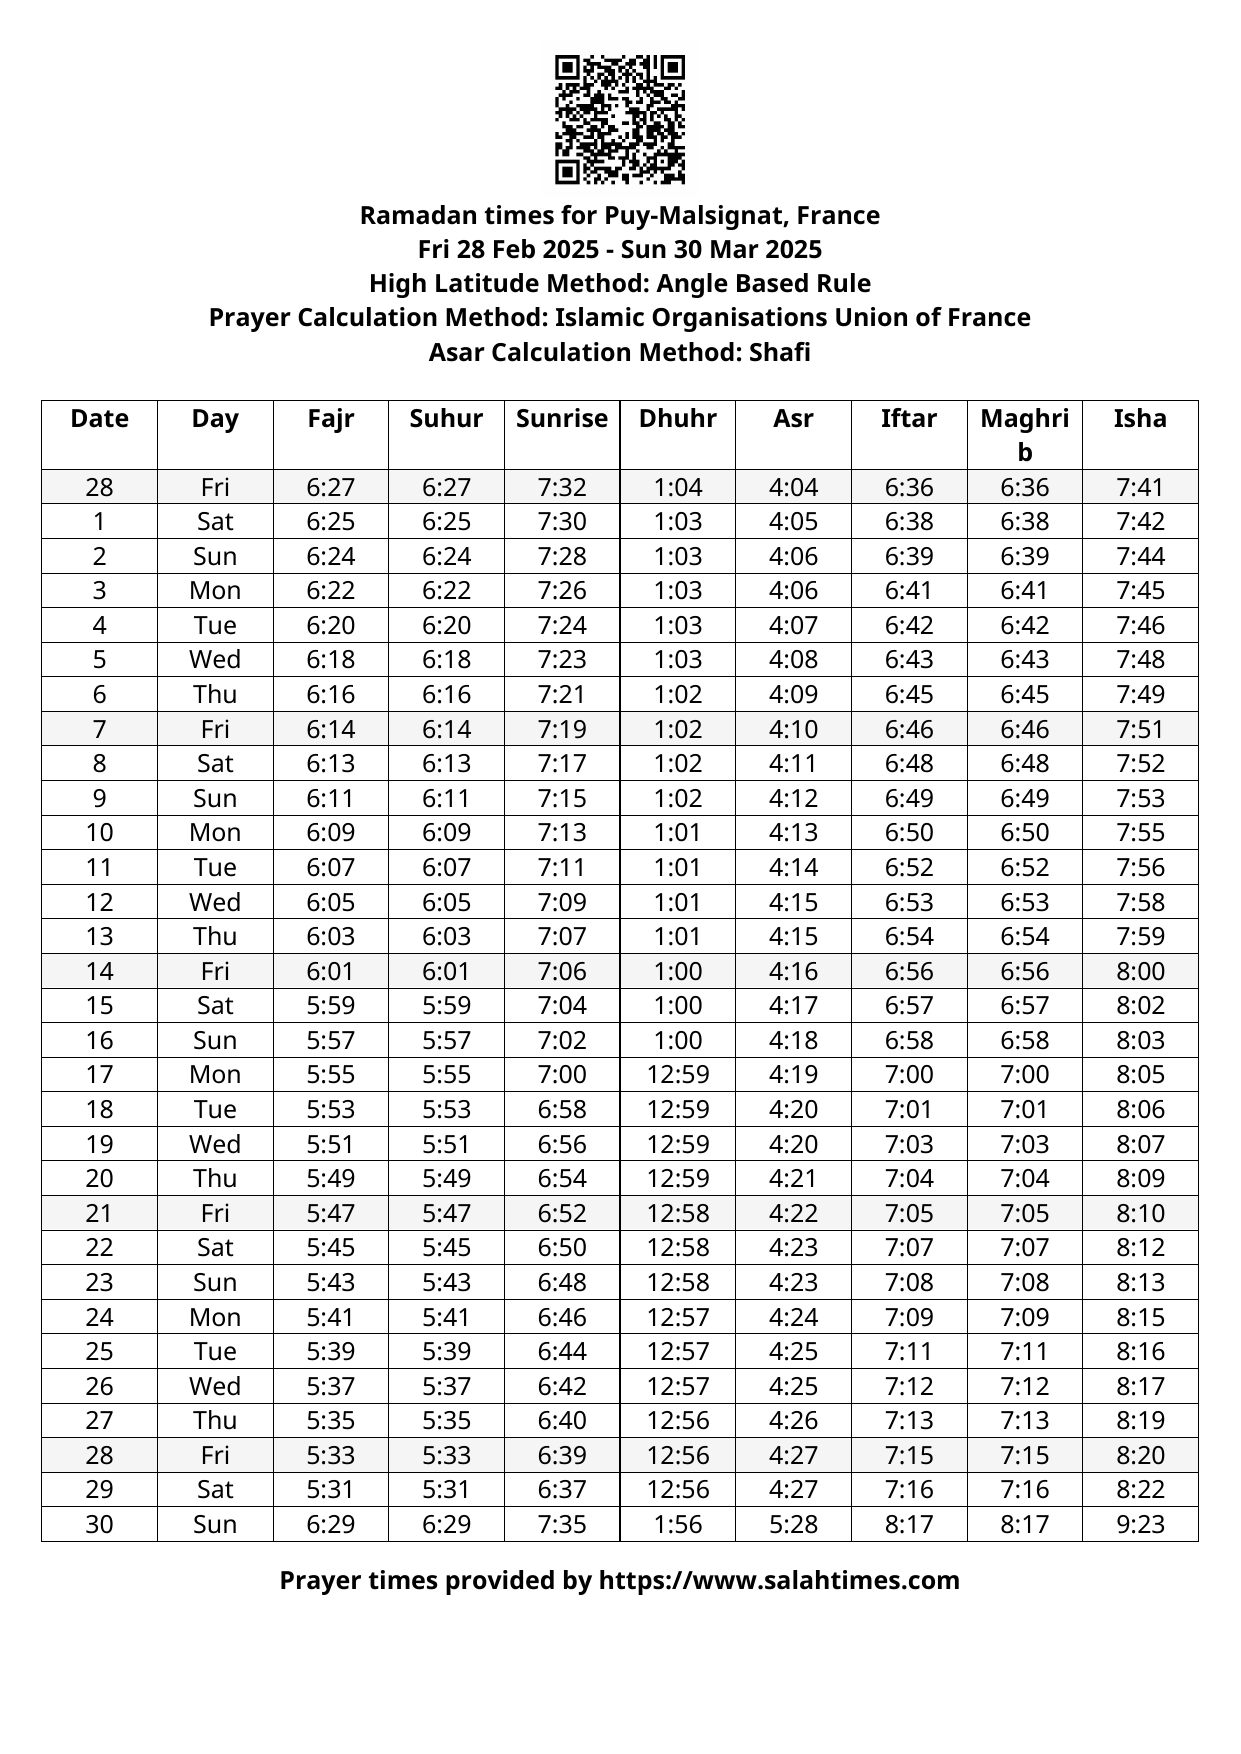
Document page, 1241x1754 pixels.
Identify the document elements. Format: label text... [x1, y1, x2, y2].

table_cell 8:10 [1083, 1196, 1198, 1229]
table_cell 6:46 [852, 712, 967, 745]
table_cell 6:29 [274, 1507, 388, 1541]
table_cell 5 [42, 643, 157, 676]
text Prayer Calculation Method: Islamic Organisations Union of France [42, 300, 1198, 334]
table_cell 5:39 [389, 1334, 504, 1368]
table_cell 12:56 [621, 1404, 735, 1437]
table_header Maghrib [968, 401, 1082, 469]
table_cell 12:56 [621, 1438, 735, 1472]
table_cell 7:16 [968, 1473, 1082, 1506]
table_cell 7:19 [505, 712, 619, 745]
table_cell 12:57 [621, 1334, 735, 1368]
table_header Asr [736, 401, 851, 469]
table_cell 6:05 [389, 885, 504, 918]
table_header Iftar [852, 401, 967, 469]
table_cell 1:03 [621, 504, 735, 538]
table_cell 6:03 [274, 919, 388, 953]
table_cell 7:15 [852, 1438, 967, 1472]
table_cell Wed [158, 643, 273, 676]
table_cell 1:01 [621, 919, 735, 953]
table_cell 7:03 [852, 1127, 967, 1160]
table_cell Sun [158, 1265, 273, 1299]
table_cell 7:06 [505, 954, 619, 987]
table_cell Thu [158, 1161, 273, 1195]
table_cell 5:49 [389, 1161, 504, 1195]
table_cell 5:47 [389, 1196, 504, 1229]
table_cell Tue [158, 850, 273, 884]
table_cell 7:07 [968, 1231, 1082, 1264]
table_header Date [42, 401, 157, 469]
table_cell 12:58 [621, 1196, 735, 1229]
table_cell 4:22 [736, 1196, 851, 1229]
table_cell 9:23 [1083, 1507, 1198, 1541]
table_cell 6:01 [389, 954, 504, 987]
table_cell 6:38 [968, 504, 1082, 538]
table_cell 7:05 [852, 1196, 967, 1229]
table_cell 5:37 [389, 1369, 504, 1402]
table_cell 8:19 [1083, 1404, 1198, 1437]
table_cell 6:50 [505, 1231, 619, 1264]
table_cell 12:56 [621, 1473, 735, 1506]
table_cell 4:25 [736, 1334, 851, 1368]
table_cell 7:46 [1083, 608, 1198, 642]
table_cell 4:10 [736, 712, 851, 745]
table_cell 7:26 [505, 574, 619, 607]
table_cell 7:03 [968, 1127, 1082, 1160]
picture [542, 41, 699, 198]
table_cell 6:53 [968, 885, 1082, 918]
table_header Dhuhr [621, 401, 735, 469]
table_cell 5:51 [389, 1127, 504, 1160]
table_cell 27 [42, 1404, 157, 1437]
table_cell 7:09 [968, 1300, 1082, 1333]
table_cell 6:29 [389, 1507, 504, 1541]
table_cell Sat [158, 504, 273, 538]
table_cell 1:01 [621, 816, 735, 849]
table_cell 7:24 [505, 608, 619, 642]
table_cell Wed [158, 885, 273, 918]
table_cell 6:42 [852, 608, 967, 642]
table_cell 11 [42, 850, 157, 884]
table_cell 6:16 [274, 677, 388, 711]
table_cell 6:24 [274, 539, 388, 572]
table_cell 22 [42, 1231, 157, 1264]
table_cell 7:13 [968, 1404, 1082, 1437]
table_cell 13 [42, 919, 157, 953]
table_cell 15 [42, 989, 157, 1022]
table_cell 7:44 [1083, 539, 1198, 572]
table_cell 5:57 [274, 1023, 388, 1057]
table_cell 7:12 [968, 1369, 1082, 1402]
table_cell 6:54 [505, 1161, 619, 1195]
table_cell 9 [42, 781, 157, 814]
table_cell 6:36 [852, 470, 967, 503]
table_cell 4:17 [736, 989, 851, 1022]
table_cell 6:27 [274, 470, 388, 503]
table_cell 6:43 [968, 643, 1082, 676]
table_cell 7:16 [852, 1473, 967, 1506]
table_cell 7:13 [852, 1404, 967, 1437]
table_cell 7:13 [505, 816, 619, 849]
table_cell 7:09 [852, 1300, 967, 1333]
table_cell 7:49 [1083, 677, 1198, 711]
table_cell Sun [158, 781, 273, 814]
table_cell 6:27 [389, 470, 504, 503]
table_cell 7:02 [505, 1023, 619, 1057]
table_cell 6:43 [852, 643, 967, 676]
text Prayer times provided by https://www.salahtimes.com [42, 1563, 1198, 1597]
table_cell 7:17 [505, 746, 619, 780]
table_cell 5:53 [389, 1092, 504, 1126]
table_cell 7:04 [968, 1161, 1082, 1195]
table_cell 1:01 [621, 850, 735, 884]
table_cell 8:17 [1083, 1369, 1198, 1402]
table_cell 7:08 [968, 1265, 1082, 1299]
table_cell 8:05 [1083, 1058, 1198, 1091]
table_cell 7:55 [1083, 816, 1198, 849]
table_cell 1:03 [621, 539, 735, 572]
table_cell 5:35 [389, 1404, 504, 1437]
table_cell 5:59 [274, 989, 388, 1022]
table_cell 6:09 [274, 816, 388, 849]
table_cell 6:20 [389, 608, 504, 642]
table_cell 6:38 [852, 504, 967, 538]
table_cell 4:06 [736, 574, 851, 607]
table_cell 7:15 [505, 781, 619, 814]
table_cell 5:55 [274, 1058, 388, 1091]
table_cell 6:54 [968, 919, 1082, 953]
table_cell 1:04 [621, 470, 735, 503]
table_cell 5:51 [274, 1127, 388, 1160]
table_cell Fri [158, 470, 273, 503]
table_cell Sun [158, 1023, 273, 1057]
table_cell 6:42 [968, 608, 1082, 642]
table_cell 7:09 [505, 885, 619, 918]
table_cell 6:58 [852, 1023, 967, 1057]
table_cell 6:11 [389, 781, 504, 814]
table_cell 5:57 [389, 1023, 504, 1057]
table_cell 4:25 [736, 1369, 851, 1402]
table_cell 7:00 [968, 1058, 1082, 1091]
table_cell 6:41 [852, 574, 967, 607]
table_cell 5:43 [389, 1265, 504, 1299]
table_cell 4:09 [736, 677, 851, 711]
table_cell 6:40 [505, 1404, 619, 1437]
table_cell 1:02 [621, 677, 735, 711]
table_cell 21 [42, 1196, 157, 1229]
table_cell 5:49 [274, 1161, 388, 1195]
table_cell 6:56 [852, 954, 967, 987]
table_cell 4:08 [736, 643, 851, 676]
table_cell 6:14 [389, 712, 504, 745]
table_cell 8:03 [1083, 1023, 1198, 1057]
table_cell 8:13 [1083, 1265, 1198, 1299]
table_cell 5:35 [274, 1404, 388, 1437]
table_cell Mon [158, 1300, 273, 1333]
table_cell 6:45 [852, 677, 967, 711]
table_cell 5:41 [389, 1300, 504, 1333]
table_cell 6:39 [968, 539, 1082, 572]
table_cell 4:21 [736, 1161, 851, 1195]
table_cell 6:46 [968, 712, 1082, 745]
table_cell 7:00 [852, 1058, 967, 1091]
table_cell 8:17 [968, 1507, 1082, 1541]
table_cell 7:11 [505, 850, 619, 884]
table_cell 12:59 [621, 1058, 735, 1091]
table_cell 12:58 [621, 1265, 735, 1299]
table_cell 6:53 [852, 885, 967, 918]
table_cell 7:53 [1083, 781, 1198, 814]
table_cell Thu [158, 1404, 273, 1437]
table_cell 6 [42, 677, 157, 711]
table_cell 6:13 [274, 746, 388, 780]
table_cell 8:02 [1083, 989, 1198, 1022]
table_cell 6:22 [389, 574, 504, 607]
table_cell Sun [158, 1507, 273, 1541]
table_cell 29 [42, 1473, 157, 1506]
table_header Fajr [274, 401, 388, 469]
table_cell 6:18 [389, 643, 504, 676]
table_cell 8:20 [1083, 1438, 1198, 1472]
text High Latitude Method: Angle Based Rule [42, 266, 1198, 300]
table_cell 7:41 [1083, 470, 1198, 503]
table_cell 6:58 [505, 1092, 619, 1126]
table_cell 7:48 [1083, 643, 1198, 676]
table_cell 23 [42, 1265, 157, 1299]
table_cell 6:49 [968, 781, 1082, 814]
table_cell 5:47 [274, 1196, 388, 1229]
table_cell 4:27 [736, 1473, 851, 1506]
table_cell 4:15 [736, 885, 851, 918]
table_cell 6:45 [968, 677, 1082, 711]
table_cell 6:11 [274, 781, 388, 814]
table_cell 7:35 [505, 1507, 619, 1541]
table_cell 6:25 [274, 504, 388, 538]
table_cell 12:57 [621, 1369, 735, 1402]
table_cell 7:21 [505, 677, 619, 711]
table_cell 8:22 [1083, 1473, 1198, 1506]
table_cell 14 [42, 954, 157, 987]
table_cell 7:04 [852, 1161, 967, 1195]
table_cell 8 [42, 746, 157, 780]
table_cell 4:16 [736, 954, 851, 987]
table_header Suhur [389, 401, 504, 469]
table_cell 6:46 [505, 1300, 619, 1333]
table_cell Wed [158, 1127, 273, 1160]
table_cell 12:59 [621, 1161, 735, 1195]
table_cell 1:00 [621, 954, 735, 987]
table_cell 7:11 [852, 1334, 967, 1368]
table_cell Fri [158, 1438, 273, 1472]
table_cell 26 [42, 1369, 157, 1402]
table_cell 1:03 [621, 574, 735, 607]
table_cell 6:24 [389, 539, 504, 572]
table_cell 6:52 [505, 1196, 619, 1229]
table_cell 25 [42, 1334, 157, 1368]
table_cell 6:39 [852, 539, 967, 572]
text Ramadan times for Puy-Malsignat, France [42, 198, 1198, 232]
table_cell 7:01 [968, 1092, 1082, 1126]
table_cell 6:13 [389, 746, 504, 780]
table_cell Sun [158, 539, 273, 572]
table_header Day [158, 401, 273, 469]
table_cell Mon [158, 1058, 273, 1091]
table_cell 6:41 [968, 574, 1082, 607]
table_cell Tue [158, 608, 273, 642]
table_cell 4:24 [736, 1300, 851, 1333]
table_cell 6:22 [274, 574, 388, 607]
table_cell Sat [158, 1473, 273, 1506]
table_cell 4:11 [736, 746, 851, 780]
table_cell 6:48 [505, 1265, 619, 1299]
table_cell 7:45 [1083, 574, 1198, 607]
table_cell 6:25 [389, 504, 504, 538]
table_cell 7 [42, 712, 157, 745]
table_cell Sat [158, 746, 273, 780]
table_cell 1 [42, 504, 157, 538]
table_cell 8:06 [1083, 1092, 1198, 1126]
table_cell 7:15 [968, 1438, 1082, 1472]
table_cell 1:02 [621, 712, 735, 745]
table_cell 7:00 [505, 1058, 619, 1091]
table_cell 7:07 [505, 919, 619, 953]
table_cell 7:59 [1083, 919, 1198, 953]
table_cell 5:53 [274, 1092, 388, 1126]
table_cell 4:23 [736, 1265, 851, 1299]
table_cell 6:20 [274, 608, 388, 642]
table_cell 6:56 [505, 1127, 619, 1160]
table_cell 6:57 [968, 989, 1082, 1022]
table_cell 7:28 [505, 539, 619, 572]
table_cell 19 [42, 1127, 157, 1160]
table_cell 6:05 [274, 885, 388, 918]
table_cell 7:42 [1083, 504, 1198, 538]
table_header Isha [1083, 401, 1198, 469]
table_cell 4:23 [736, 1231, 851, 1264]
table_cell 5:43 [274, 1265, 388, 1299]
table_cell 4:19 [736, 1058, 851, 1091]
table_cell Mon [158, 816, 273, 849]
table_cell 24 [42, 1300, 157, 1333]
table_cell 5:45 [389, 1231, 504, 1264]
table_cell Fri [158, 954, 273, 987]
table_cell 12:58 [621, 1231, 735, 1264]
table_cell 1:02 [621, 781, 735, 814]
table_cell 2 [42, 539, 157, 572]
table_cell 6:48 [968, 746, 1082, 780]
table_cell 7:23 [505, 643, 619, 676]
table_cell Tue [158, 1092, 273, 1126]
table_cell 5:39 [274, 1334, 388, 1368]
table_cell 5:55 [389, 1058, 504, 1091]
table_cell 7:52 [1083, 746, 1198, 780]
table_cell 7:04 [505, 989, 619, 1022]
table_cell 4:05 [736, 504, 851, 538]
table_cell Sat [158, 989, 273, 1022]
table_cell 6:58 [968, 1023, 1082, 1057]
table_cell 7:08 [852, 1265, 967, 1299]
table_cell 6:07 [389, 850, 504, 884]
table_cell 6:52 [852, 850, 967, 884]
table_cell 4:15 [736, 919, 851, 953]
table_cell 8:00 [1083, 954, 1198, 987]
table_cell 6:37 [505, 1473, 619, 1506]
table_cell 7:30 [505, 504, 619, 538]
table_cell 6:16 [389, 677, 504, 711]
table_cell 6:49 [852, 781, 967, 814]
table_cell 12:57 [621, 1300, 735, 1333]
table_cell 6:48 [852, 746, 967, 780]
table_cell 4:04 [736, 470, 851, 503]
table_cell Wed [158, 1369, 273, 1402]
table_cell 6:03 [389, 919, 504, 953]
table_cell 7:05 [968, 1196, 1082, 1229]
table_cell 4:14 [736, 850, 851, 884]
table_cell 1:02 [621, 746, 735, 780]
table_cell 7:56 [1083, 850, 1198, 884]
table_cell 1:00 [621, 989, 735, 1022]
table_cell 7:58 [1083, 885, 1198, 918]
table_cell 1:00 [621, 1023, 735, 1057]
table_cell Tue [158, 1334, 273, 1368]
table_cell 6:36 [968, 470, 1082, 503]
text Fri 28 Feb 2025 - Sun 30 Mar 2025 [42, 232, 1198, 266]
table_cell Fri [158, 712, 273, 745]
table_cell 7:32 [505, 470, 619, 503]
table_cell 7:11 [968, 1334, 1082, 1368]
table_cell 6:57 [852, 989, 967, 1022]
table_cell 8:17 [852, 1507, 967, 1541]
table_cell 1:03 [621, 608, 735, 642]
table_cell 6:09 [389, 816, 504, 849]
table_cell 7:07 [852, 1231, 967, 1264]
table_cell 4:12 [736, 781, 851, 814]
table_cell 7:01 [852, 1092, 967, 1126]
table_cell 4:27 [736, 1438, 851, 1472]
table_cell 5:33 [389, 1438, 504, 1472]
table_cell 6:56 [968, 954, 1082, 987]
table_cell Thu [158, 919, 273, 953]
table_cell 28 [42, 1438, 157, 1472]
table_cell Thu [158, 677, 273, 711]
table_cell 5:59 [389, 989, 504, 1022]
table_cell 6:18 [274, 643, 388, 676]
table_cell 4:20 [736, 1092, 851, 1126]
table_cell 5:31 [274, 1473, 388, 1506]
table_cell 3 [42, 574, 157, 607]
table_cell 5:37 [274, 1369, 388, 1402]
table_cell 8:09 [1083, 1161, 1198, 1195]
text Asar Calculation Method: Shafi [42, 334, 1198, 368]
table_cell 7:12 [852, 1369, 967, 1402]
table_cell 4:20 [736, 1127, 851, 1160]
table_cell 10 [42, 816, 157, 849]
table_cell 5:33 [274, 1438, 388, 1472]
table_cell Sat [158, 1231, 273, 1264]
table_cell 6:44 [505, 1334, 619, 1368]
table_cell 12 [42, 885, 157, 918]
table_header Sunrise [505, 401, 619, 469]
table_cell 18 [42, 1092, 157, 1126]
table_cell 12:59 [621, 1092, 735, 1126]
table_cell 1:56 [621, 1507, 735, 1541]
table_cell 20 [42, 1161, 157, 1195]
table_cell 6:42 [505, 1369, 619, 1402]
table_cell 7:51 [1083, 712, 1198, 745]
table_cell 6:50 [968, 816, 1082, 849]
table_cell 4 [42, 608, 157, 642]
table_cell 28 [42, 470, 157, 503]
table_cell 4:13 [736, 816, 851, 849]
table_cell 6:54 [852, 919, 967, 953]
table_cell 12:59 [621, 1127, 735, 1160]
table_cell 6:07 [274, 850, 388, 884]
table_cell 4:26 [736, 1404, 851, 1437]
table_cell 8:07 [1083, 1127, 1198, 1160]
table_cell 4:07 [736, 608, 851, 642]
table_cell 17 [42, 1058, 157, 1091]
table_cell 6:01 [274, 954, 388, 987]
table_cell 1:03 [621, 643, 735, 676]
table_cell Mon [158, 574, 273, 607]
table_cell 5:31 [389, 1473, 504, 1506]
table_cell 30 [42, 1507, 157, 1541]
table_cell 16 [42, 1023, 157, 1057]
table_cell 4:18 [736, 1023, 851, 1057]
table_cell 8:12 [1083, 1231, 1198, 1264]
table_cell 6:52 [968, 850, 1082, 884]
table_cell 6:39 [505, 1438, 619, 1472]
table_cell 1:01 [621, 885, 735, 918]
table_cell 8:16 [1083, 1334, 1198, 1368]
table_cell 8:15 [1083, 1300, 1198, 1333]
table_cell Fri [158, 1196, 273, 1229]
table_cell 4:06 [736, 539, 851, 572]
table_cell 5:41 [274, 1300, 388, 1333]
table_cell 6:14 [274, 712, 388, 745]
table_cell 5:45 [274, 1231, 388, 1264]
table_cell 5:28 [736, 1507, 851, 1541]
table_cell 6:50 [852, 816, 967, 849]
